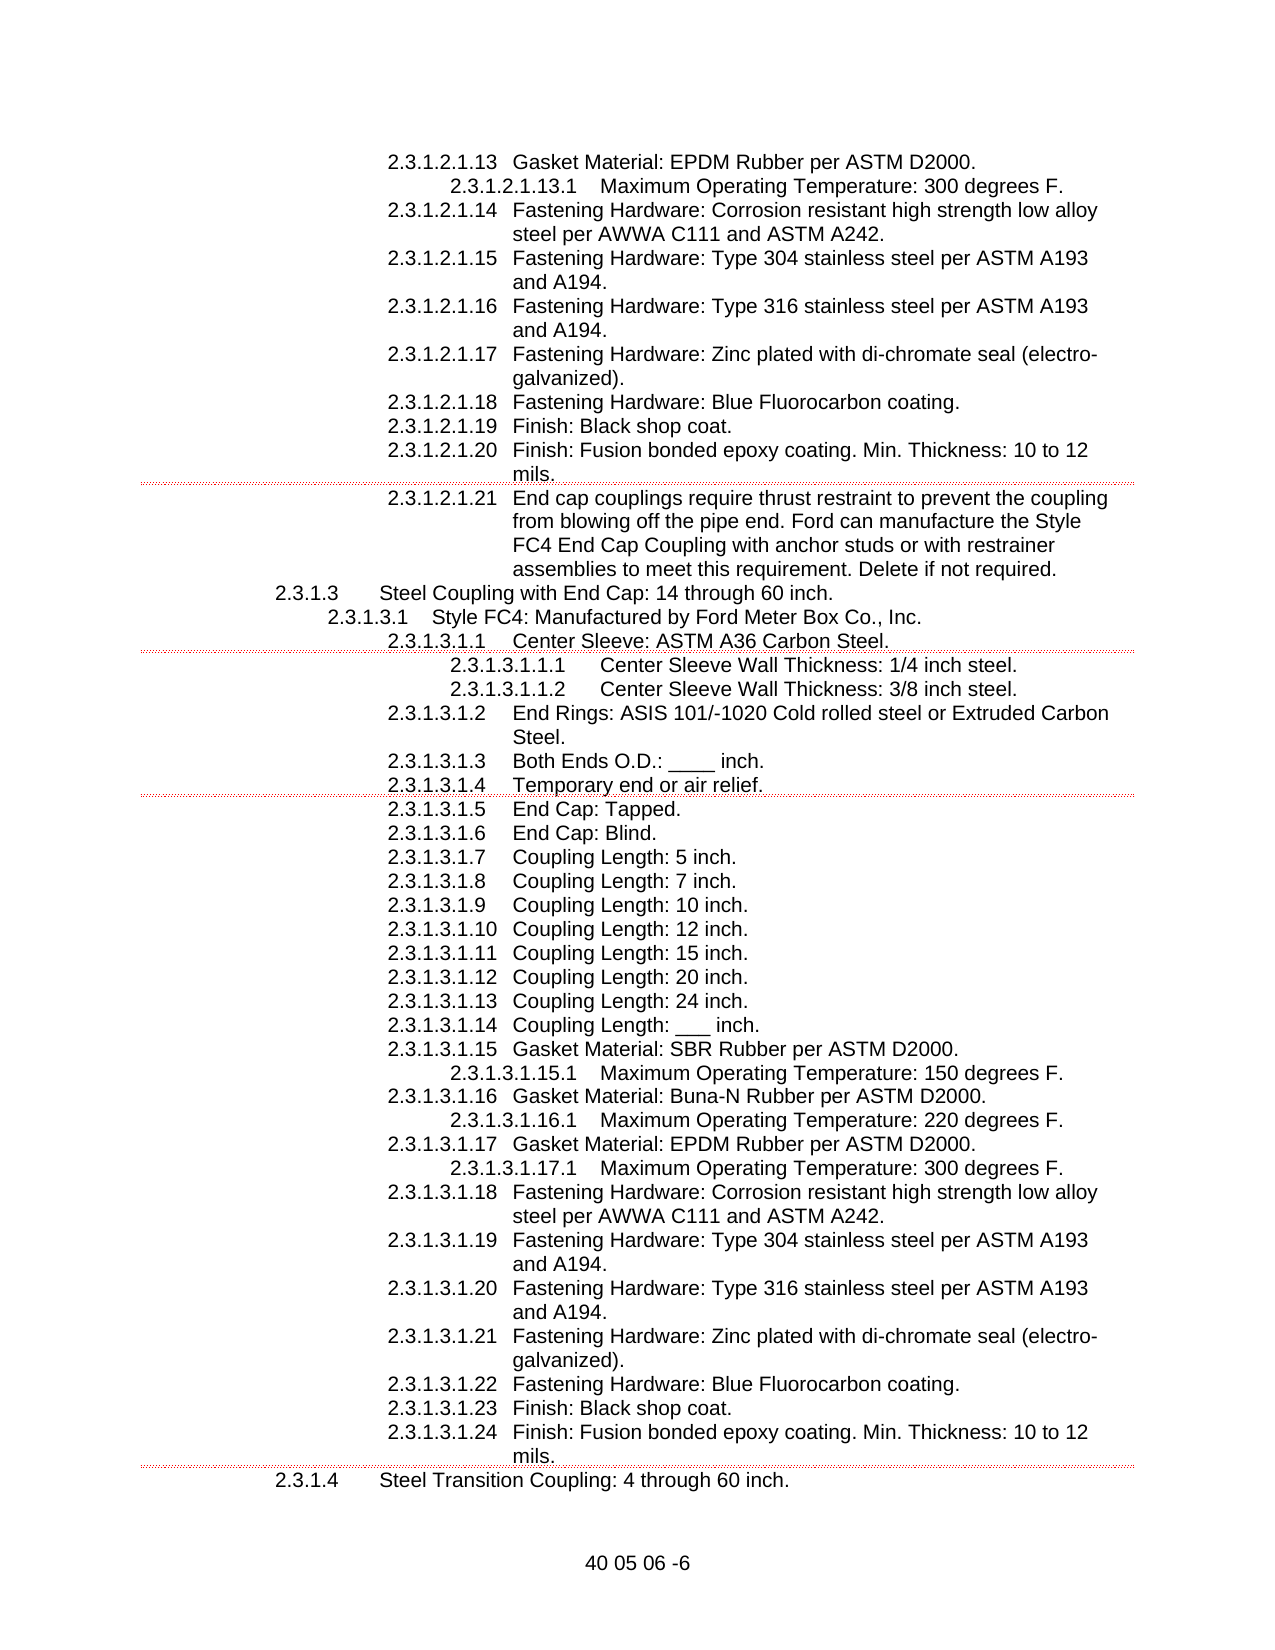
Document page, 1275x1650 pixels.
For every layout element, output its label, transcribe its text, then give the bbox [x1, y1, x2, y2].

list Style FC4: Manufactured by Ford Meter Box Co., Inc. [327, 605, 1125, 629]
list Finish: Black shop coat. [387, 1396, 1125, 1420]
list Fastening Hardware: Corrosion resistant high strength low alloy steel per AWWA C111 and ASTM A242. [387, 198, 1125, 246]
list Coupling Length: 12 inch. [387, 917, 1125, 941]
list Coupling Length: ___ inch. [387, 1012, 1125, 1036]
list Steel Transition Coupling: 4 through 60 inch. [275, 1468, 1125, 1492]
list Maximum Operating Temperature: 300 degrees F. [450, 1156, 1125, 1180]
list Maximum Operating Temperature: 150 degrees F. [450, 1060, 1125, 1084]
list Coupling Length: 7 inch. [387, 869, 1125, 893]
list Temporary end or air relief. [387, 773, 1125, 797]
list Fastening Hardware: Zinc plated with di-chromate seal (electro-galvanized). [387, 1324, 1125, 1372]
list Fastening Hardware: Type 304 stainless steel per ASTM A193 and A194. [387, 1228, 1125, 1276]
list Finish: Fusion bonded epoxy coating. Min. Thickness: 10 to 12 mils. [387, 1420, 1125, 1468]
list Finish: Fusion bonded epoxy coating. Min. Thickness: 10 to 12 mils. [387, 437, 1125, 485]
list Steel Coupling with End Cap: 14 through 60 inch. [275, 581, 1125, 605]
list Fastening Hardware: Corrosion resistant high strength low alloy steel per AWWA C111 and ASTM A242. [387, 1180, 1125, 1228]
list Fastening Hardware: Blue Fluorocarbon coating. [387, 1372, 1125, 1396]
list Gasket Material: EPDM Rubber per ASTM D2000. [387, 1132, 1125, 1156]
list Maximum Operating Temperature: 220 degrees F. [450, 1108, 1125, 1132]
list Fastening Hardware: Blue Fluorocarbon coating. [387, 389, 1125, 413]
list Fastening Hardware: Type 316 stainless steel per ASTM A193 and A194. [387, 294, 1125, 342]
list Coupling Length: 5 inch. [387, 845, 1125, 869]
list Fastening Hardware: Type 316 stainless steel per ASTM A193 and A194. [387, 1276, 1125, 1324]
list Maximum Operating Temperature: 300 degrees F. [450, 174, 1125, 198]
list Coupling Length: 10 inch. [387, 893, 1125, 917]
list Coupling Length: 24 inch. [387, 988, 1125, 1012]
list Coupling Length: 15 inch. [387, 941, 1125, 964]
list Center Sleeve Wall Thickness: 3/8 inch steel. [450, 677, 1125, 701]
list Finish: Black shop coat. [387, 413, 1125, 437]
list End Cap: Blind. [387, 821, 1125, 845]
list End Rings: ASIS 101/-1020 Cold rolled steel or Extruded Carbon Steel. [387, 701, 1125, 749]
list Gasket Material: SBR Rubber per ASTM D2000. [387, 1036, 1125, 1060]
list Fastening Hardware: Type 304 stainless steel per ASTM A193 and A194. [387, 246, 1125, 294]
list Coupling Length: 20 inch. [387, 964, 1125, 988]
list Both Ends O.D.: ____ inch. [387, 749, 1125, 773]
list Center Sleeve Wall Thickness: 1/4 inch steel. [450, 653, 1125, 677]
list Gasket Material: Buna-N Rubber per ASTM D2000. [387, 1084, 1125, 1108]
list End cap couplings require thrust restraint to prevent the coupling from blowing off the pipe end. Ford can manufacture the Style FC4 End Cap Coupling with anchor studs or with restrainer assemblies to meet this requirement. Delete if not required. [387, 485, 1125, 581]
list Gasket Material: EPDM Rubber per ASTM D2000. [387, 150, 1125, 174]
list Fastening Hardware: Zinc plated with di-chromate seal (electro-galvanized). [387, 342, 1125, 389]
list End Cap: Tapped. [387, 797, 1125, 821]
list Center Sleeve: ASTM A36 Carbon Steel. [387, 629, 1125, 653]
